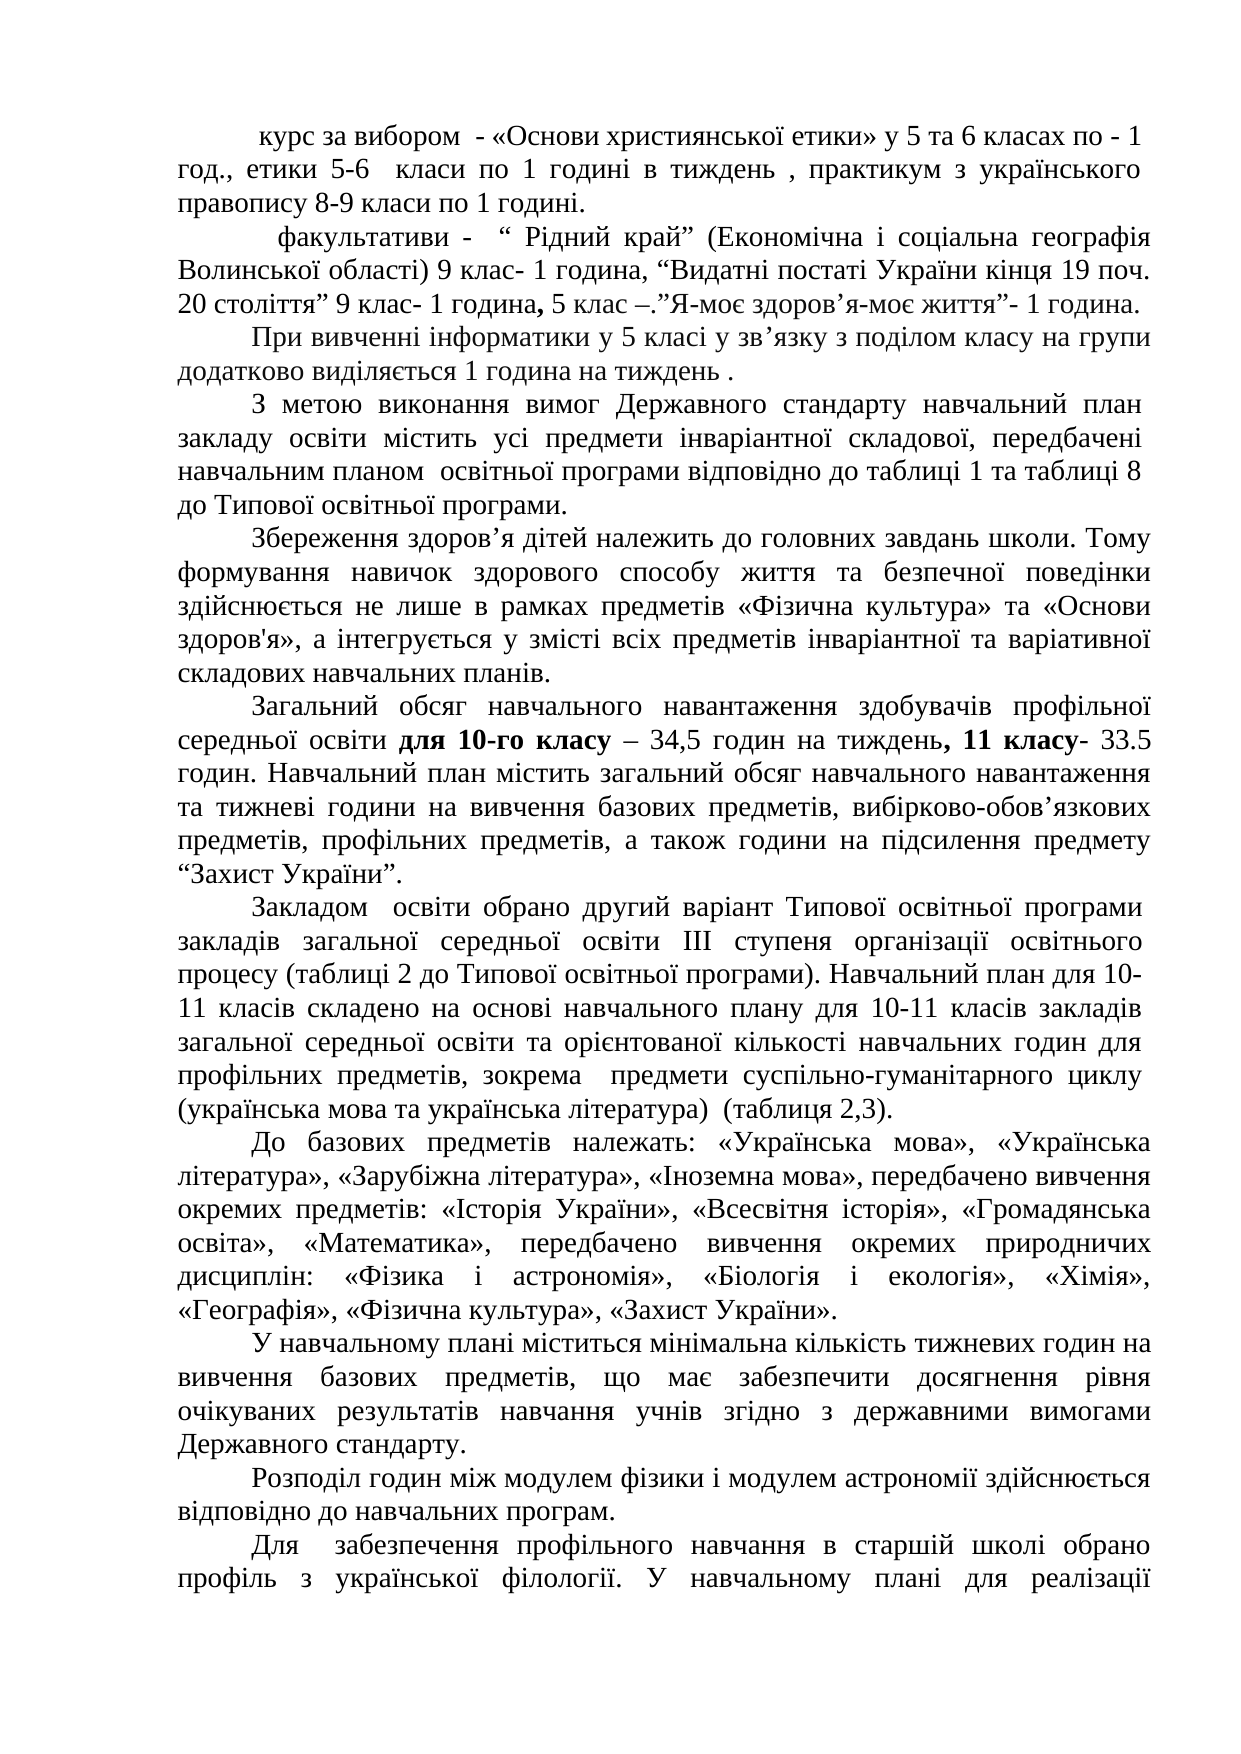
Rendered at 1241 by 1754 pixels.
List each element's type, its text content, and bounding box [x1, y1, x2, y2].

text Збереження здоров’я дітей належить до головних завдань школи. Тому формування навичок здорового способу життя та безпечної поведінки здійснюється не лише в рамках предметів «Фізична культура» та «Основи здоров'я», а інтегрується у змісті всіх предметів інваріантної та варіативної складових навчальних планів. [177, 521, 1152, 688]
text курс за вибором - «Основи християнської етики» у 5 та 6 класах по - 1 год., етики 5-6 класи по 1 годині в тиждень , практикум з українського правопису 8-9 класи по 1 годині. [177, 118, 1143, 219]
text При вивченні інформатики у 5 класі у зв’язку з поділом класу на групи додатково виділяється 1 година на тиждень . [177, 319, 1152, 386]
text Закладом освіти обрано другий варіант Типової освітньої програми закладів загальної середньої освіти ІІІ ступеня організації освітнього процесу (таблиці 2 до Типової освітньої програми). Навчальний план для 10-11 класів складено на основі навчального плану для 10-11 класів закладів загальної середньої освіти та орієнтованої кількості навчальних годин для профільних предметів, зокрема предмети суспільно-гуманітарного циклу (українська мова та українська література) (таблиця 2,3). [177, 889, 1143, 1124]
text Загальний обсяг навчального навантаження здобувачів профільної середньої освіти для 10-го класу – 34,5 годин на тиждень, 11 класу- 33.5 годин. Навчальний план містить загальний обсяг навчального навантаження та тижневі години на вивчення базових предметів, вибірково-обов’язкових предметів, профільних предметів, а також години на підсилення предмету “Захист України”. [177, 688, 1152, 889]
text Розподіл годин між модулем фізики і модулем астрономії здійснюється відповідно до навчальних програм. [177, 1460, 1152, 1527]
text факультативи - “ Рідний край” (Економічна і соціальна географія Волинської області) 9 клас- 1 година, “Видатні постаті України кінця 19 поч. 20 століття” 9 клас- 1 година, 5 клас –.”Я-моє здоров’я-моє життя”- 1 година. [177, 219, 1152, 319]
text З метою виконання вимог Державного стандарту навчальний план закладу освіти містить усі предмети інваріантної складової, передбачені навчальним планом освітньої програми відповідно до таблиці 1 та таблиці 8 до Типової освітньої програми. [177, 386, 1143, 521]
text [177, 1527, 1152, 1594]
text До базових предметів належать: «Українська мова», «Українська література», «Зарубіжна література», «Іноземна мова», передбачено вивчення окремих предметів: «Історія України», «Всесвітня історія», «Громадянська освіта», «Математика», передбачено вивчення окремих природничих дисциплін: «Фізика і астрономія», «Біологія і екологія», «Хімія», «Географія», «Фізична культура», «Захист України». [177, 1124, 1152, 1326]
text У навчальному плані міститься мінімальна кількість тижневих годин на вивчення базових предметів, що має забезпечити досягнення рівня очікуваних результатів навчання учнів згідно з державними вимогами Державного стандарту. [177, 1326, 1152, 1460]
